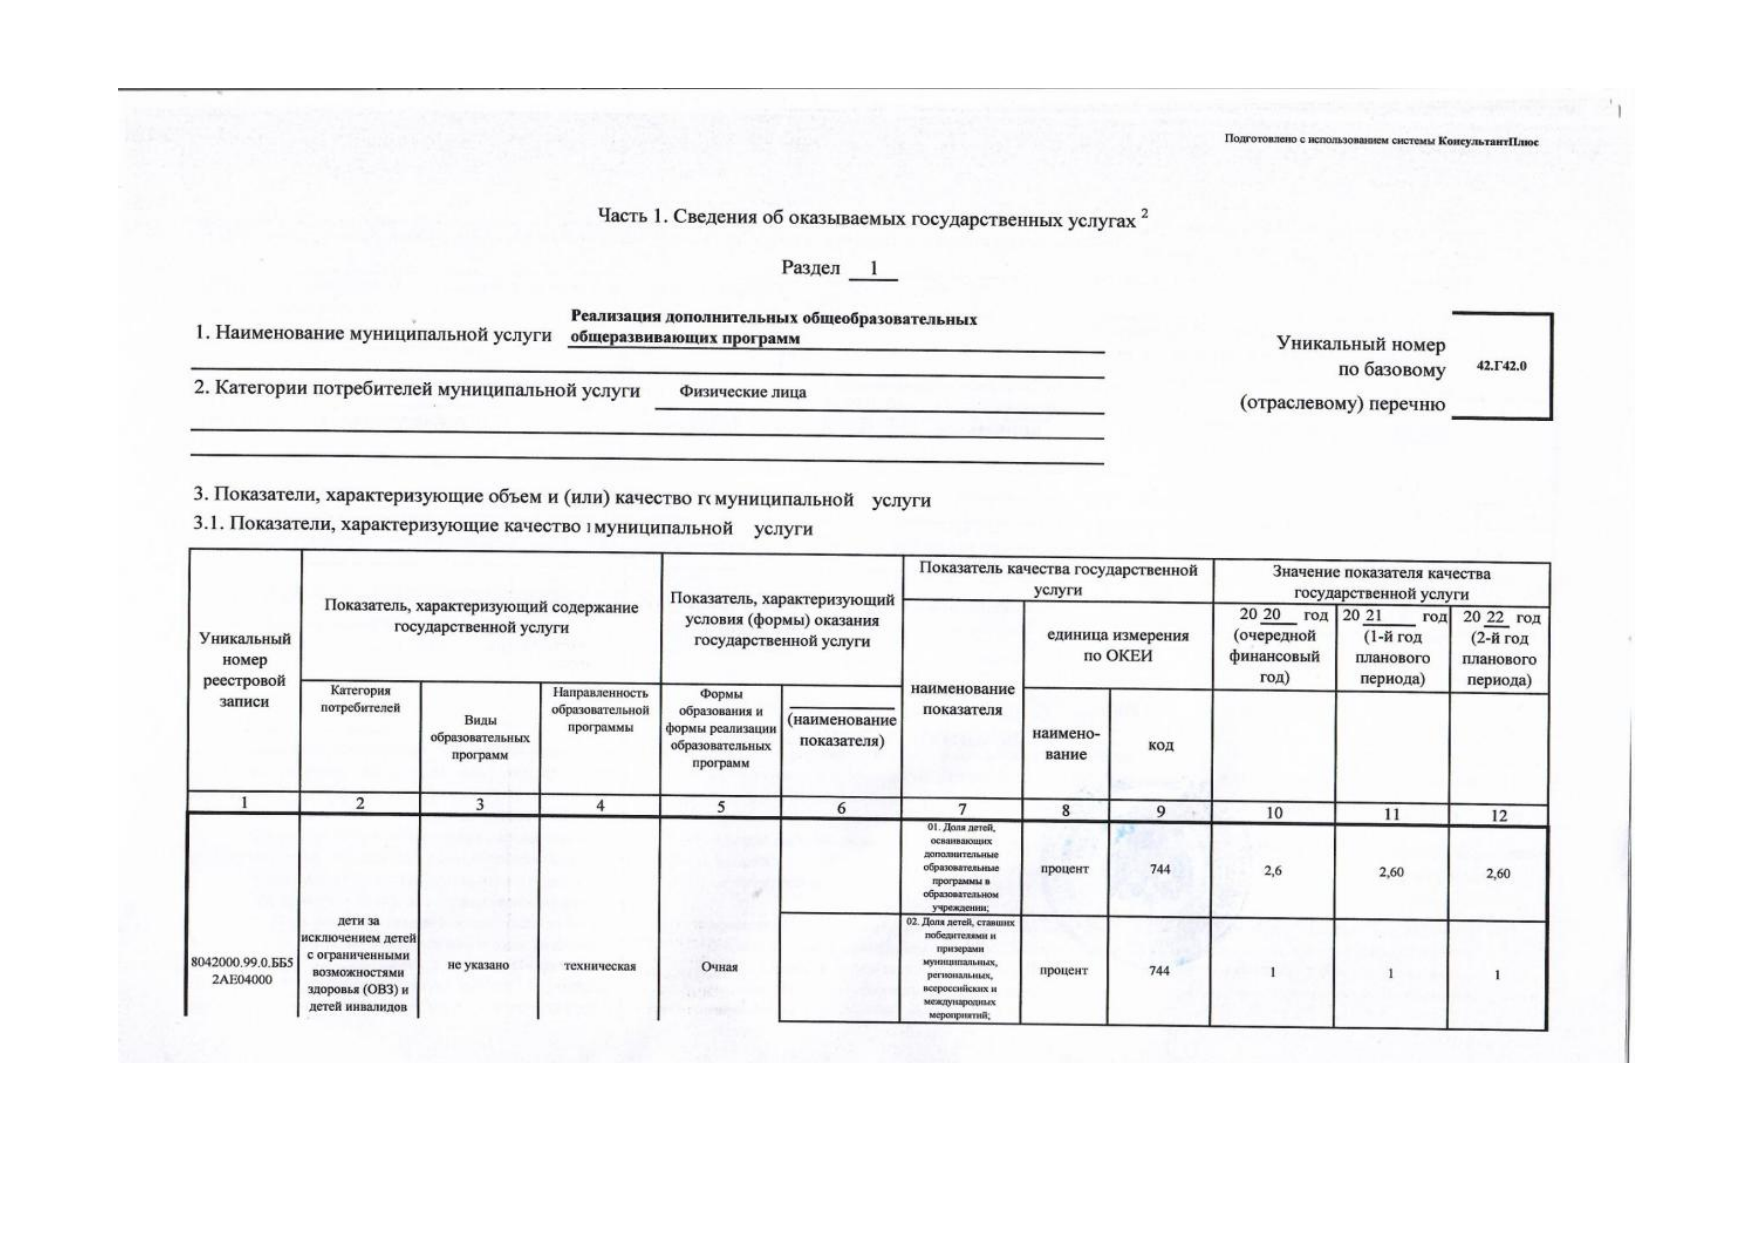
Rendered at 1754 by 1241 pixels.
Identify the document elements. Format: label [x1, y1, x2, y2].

picture [118, 88, 1635, 1063]
